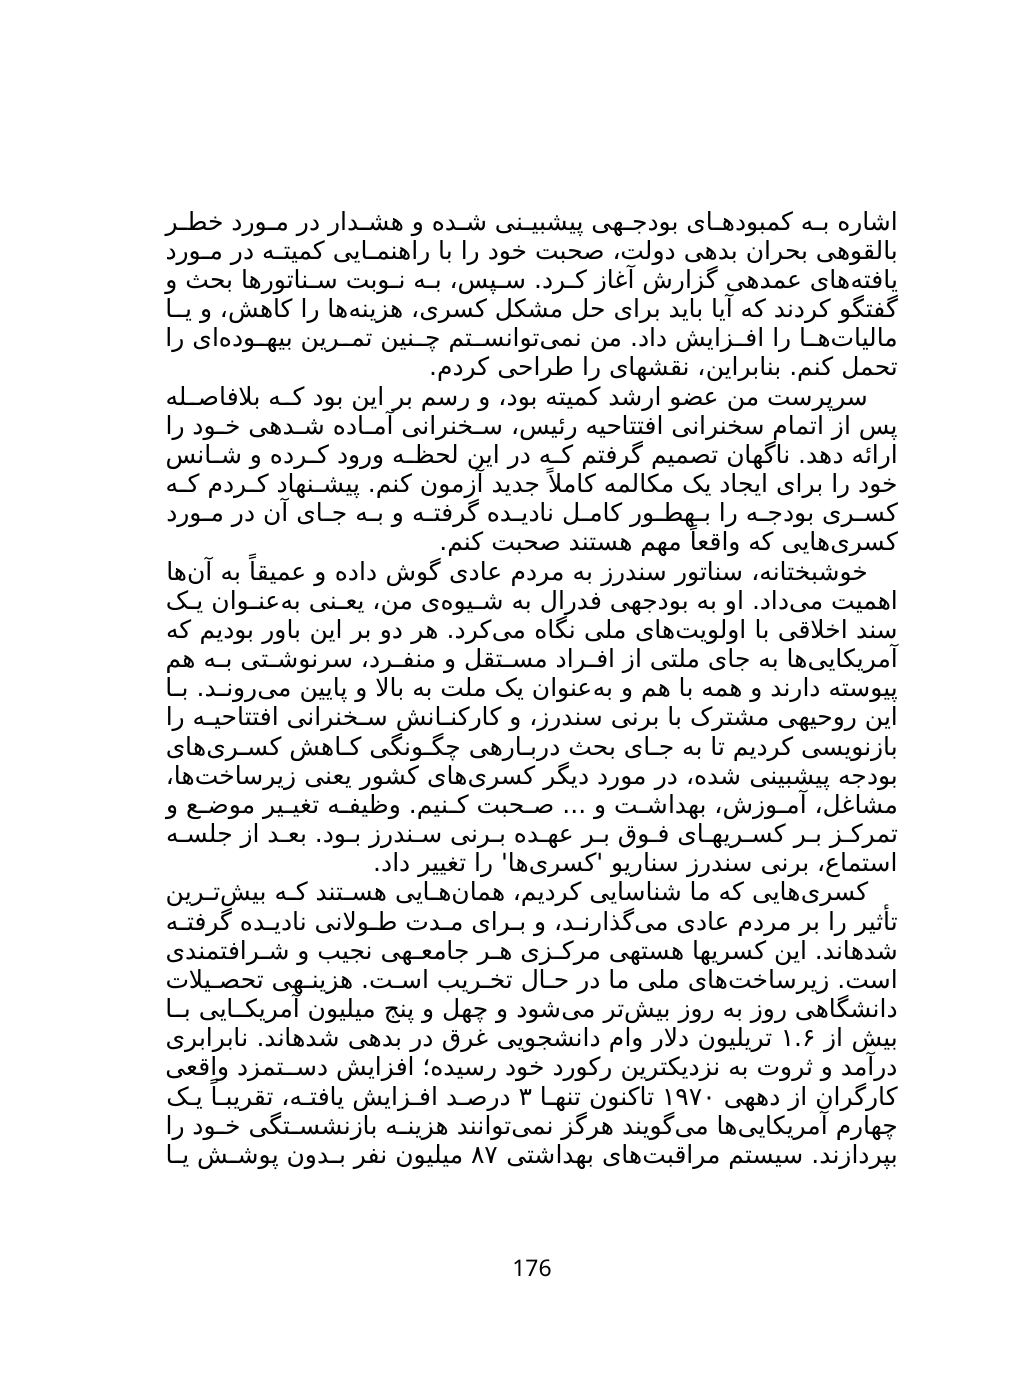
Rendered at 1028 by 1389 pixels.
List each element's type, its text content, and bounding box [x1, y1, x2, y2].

text خوشبختانه، سناتور سندرز به مردم عادی گوش ‌داده و عمیقاً به آن‌ها اهمیت می‌داد. او به بودجهی فدرال به شیوه‌ی من، یعنی به‌عنوان یک سند اخلاقی با اولویت‌های ملی نگاه می‌کرد. هر دو بر این باور بودیم که آمریکایی‌ها به جای ملتی از افراد مستقل و منفرد، سرنوشتی به هم پیوسته دارند و همه با هم و به‌عنوان یک ملت به بالا و پایین می‌روند. با این روحیهی مشترک با برنی سندرز، و کارکنانش سخنرانی افتتاحیه را بازنویسی کردیم تا به جای بحث دربارهی چگونگی کاهش کسری‌های بودجه پیشبینی شده، در مورد دیگر کسری‌های کشور یعنی زیرساخت‌ها، مشاغل، آموزش، بهداشت و ... صحبت کنیم. وظیفه تغییر موضع و تمرکز بر کسریهای فوق بر عهده برنی سندرز بود. بعد از جلسه استماع، برنی سندرز سناریو 'کسری‌ها' را تغییر ‌داد. [165, 557, 898, 878]
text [165, 207, 898, 382]
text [165, 878, 898, 1169]
text سرپرست من عضو ارشد کمیته بود، و رسم بر این بود که بلافاصله پس از اتمام سخنرانی افتتاحیه رئیس، سخنرانی‌ آماده شدهی خود را ارائه دهد. ناگهان تصمیم گرفتم که در این لحظه ورود کرده و شانس خود را برای ایجاد یک مکالمه کاملاً جدید آزمون کنم. پیشنهاد کردم که کسری بودجه را بهطور کامل نادیده گرفته و به جای آن در مورد کسری‌هایی که واقعاً مهم هستند صحبت کنم. [165, 382, 898, 557]
